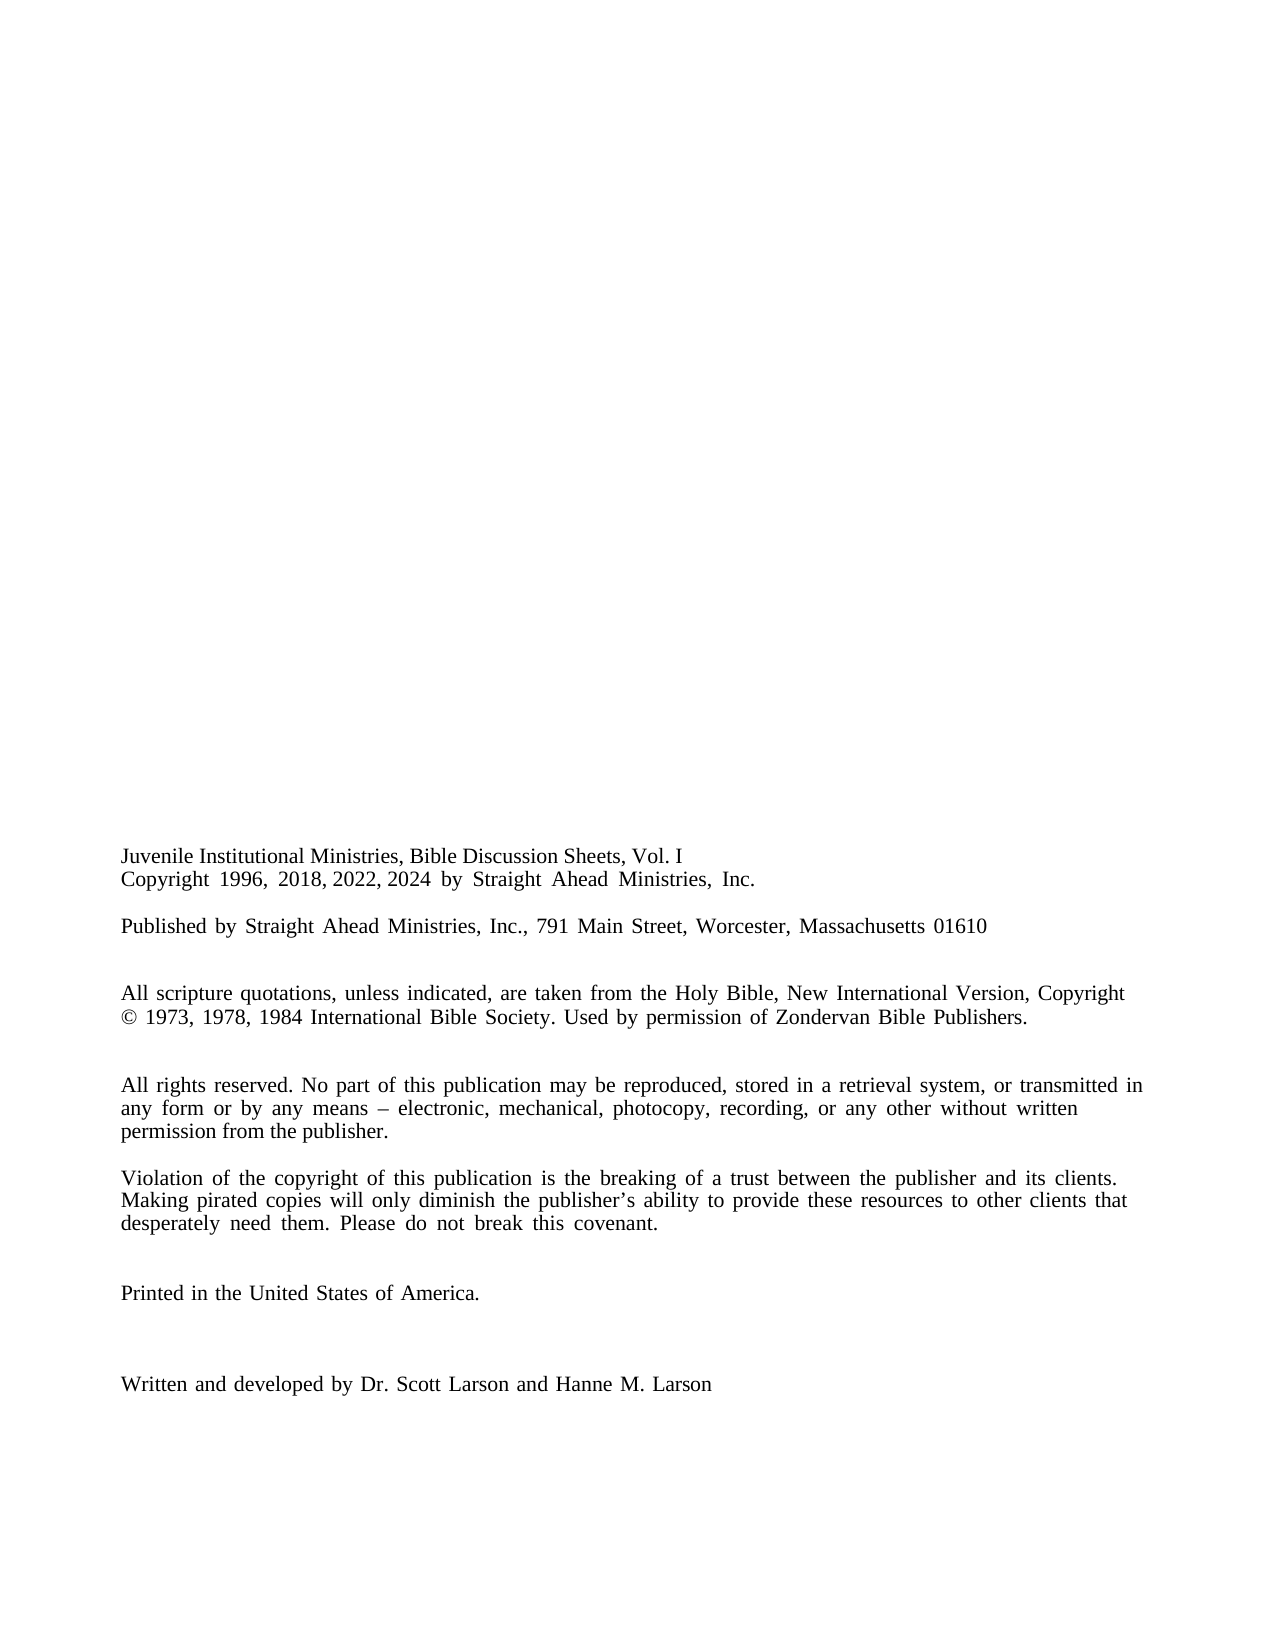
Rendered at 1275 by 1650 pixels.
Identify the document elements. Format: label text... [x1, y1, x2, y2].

text © 1973, 1978, 1984 International Bible Society. Used by permission of Zondervan Bible Publishers. [121, 1005, 1198, 1029]
text Juvenile Institutional Ministries, Bible Discussion Sheets, Vol. I Copyright 1996, 2018, 2022, 2024 by Straight Ahead Ministries, Inc. [121, 845, 770, 891]
text Violation of the copyright of this publication is the breaking of a trust between the publisher and its clients. Making pirated copies will only diminish the publisher’s ability to provide these resources to other clients that desperately need them. Please do not break this covenant. [121, 1167, 1146, 1235]
text Written and developed by Dr. Scott Larson and Hanne M. Larson [121, 1371, 1198, 1396]
text Published by Straight Ahead Ministries, Inc., 791 Main Street, Worcester, Massachusetts 01610 [121, 913, 1198, 938]
text Printed in the United States of America. [121, 1280, 1198, 1305]
text All scripture quotations, unless indicated, are taken from the Holy Bible, New International Version, Copyright [121, 981, 1198, 1005]
text All rights reserved. No part of this publication may be reproduced, stored in a retrieval system, or transmitted in any form or by any means – electronic, mechanical, photocopy, recording, or any other without written permission from the publisher. [121, 1074, 1146, 1143]
